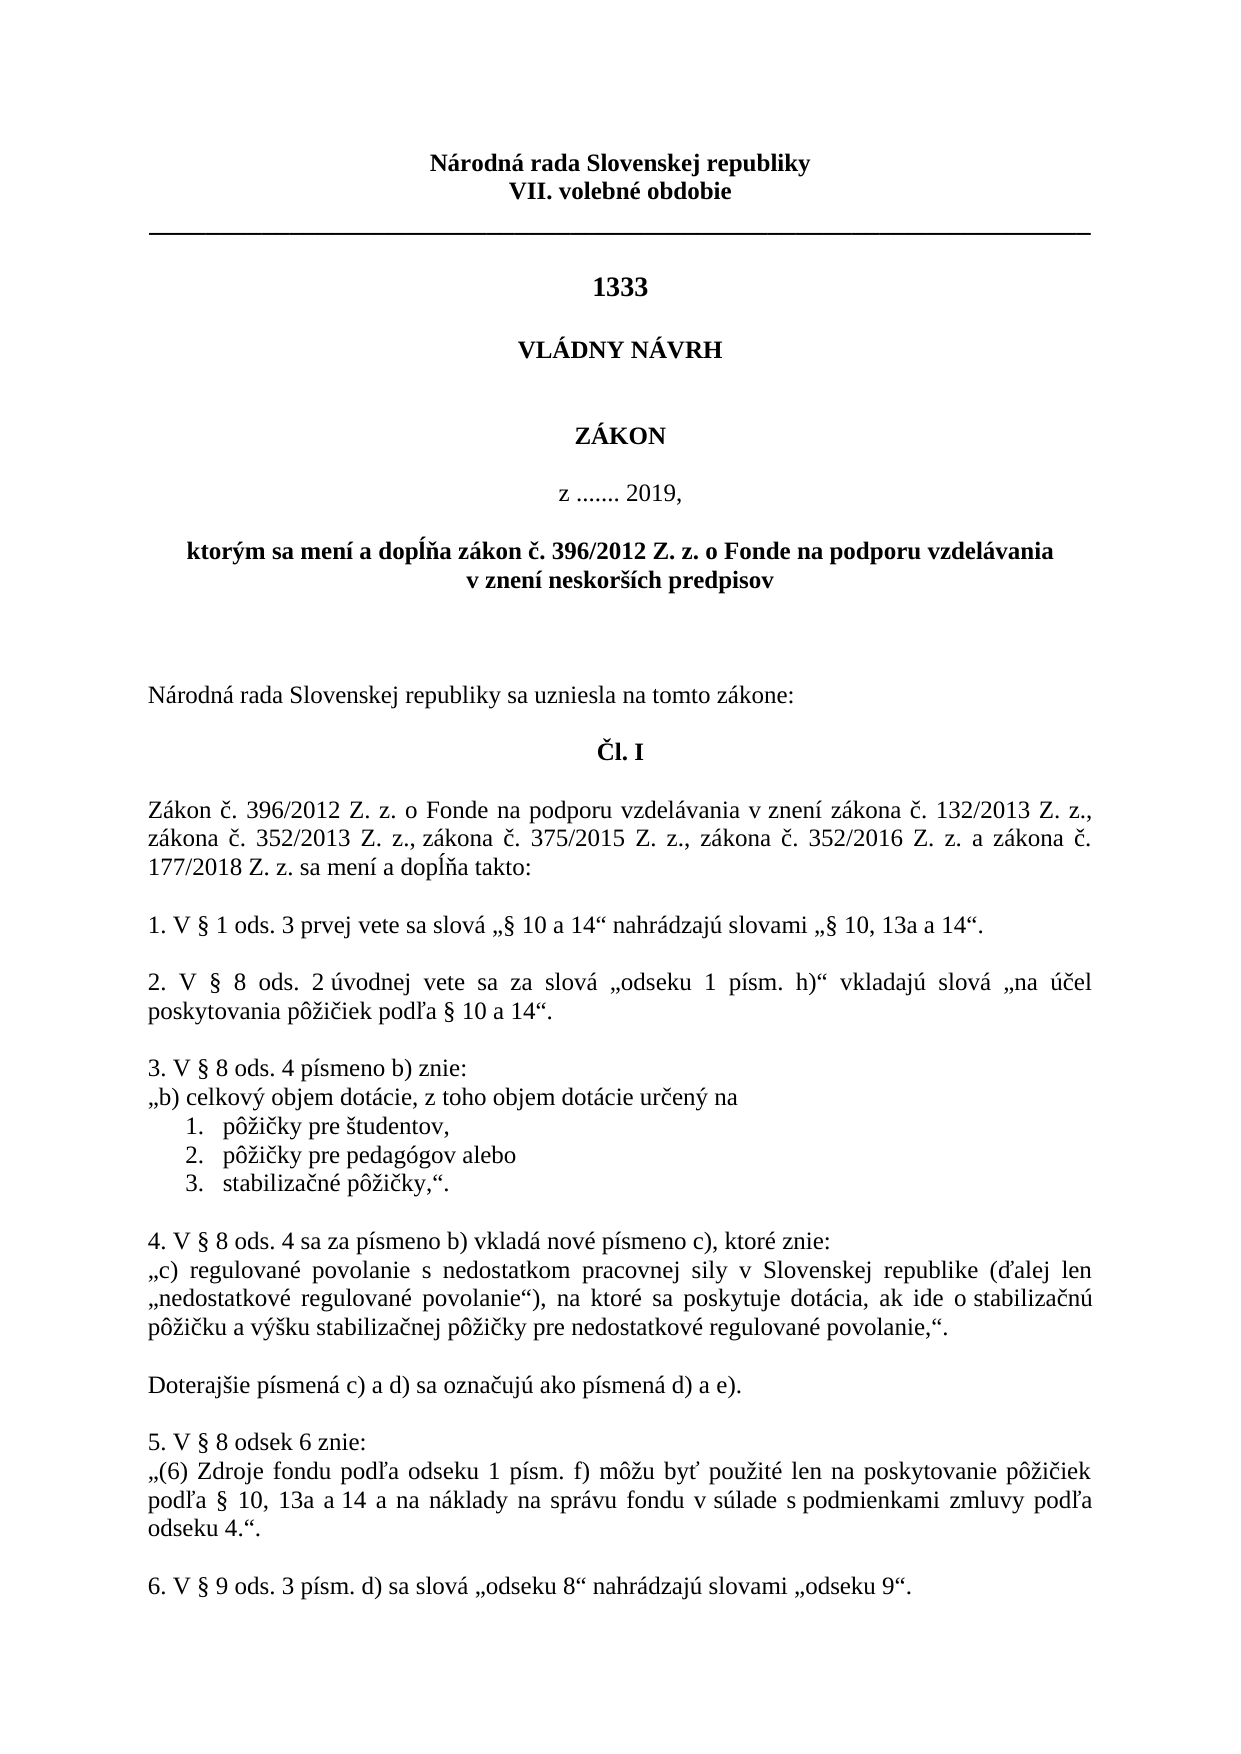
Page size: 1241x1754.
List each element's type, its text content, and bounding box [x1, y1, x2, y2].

text z ....... 2019, [148, 478, 1093, 507]
text 2. V § 8 ods. 2 úvodnej vete sa za slová „odseku 1 písm. h)“ vkladajú slová „na účel poskytovania pôžičiek podľa § 10 a 14“. [148, 967, 1093, 1025]
text 6. V § 9 ods. 3 písm. d) sa slová „odseku 8“ nahrádzajú slovami „odseku 9“. [148, 1571, 1093, 1600]
list stabilizačné pôžičky,“. [185, 1168, 1093, 1197]
text „c) regulované povolanie s nedostatkom pracovnej sily v Slovenskej republike (ďalej len „nedostatkové regulované povolanie“), na ktoré sa poskytuje dotácia, ak ide o stabilizačnú pôžičku a výšku stabilizačnej pôžičky pre nedostatkové regulované povolanie,“. [148, 1255, 1093, 1341]
text ZÁKON [148, 421, 1093, 450]
text 4. V § 8 ods. 4 sa za písmeno b) vkladá nové písmeno c), ktoré znie: [148, 1226, 1093, 1255]
text ___________________________________________________________________ [148, 205, 1093, 237]
text 1. V § 1 ods. 3 prvej vete sa slová „§ 10 a 14“ nahrádzajú slovami „§ 10, 13a a 14“. [148, 910, 1093, 938]
text 1333 [148, 270, 1093, 302]
list pôžičky pre pedagógov alebo [185, 1140, 1093, 1168]
text VLÁDNY NÁVRH [148, 335, 1093, 363]
text Doterajšie písmená c) a d) sa označujú ako písmená d) a e). [148, 1370, 1093, 1398]
text ktorým sa mení a dopĺňa zákon č. 396/2012 Z. z. o Fonde na podporu vzdelávania v znení neskorších predpisov [148, 536, 1093, 593]
text 3. V § 8 ods. 4 písmeno b) znie: [148, 1053, 1093, 1082]
text Zákon č. 396/2012 Z. z. o Fonde na podporu vzdelávania v znení zákona č. 132/2013 Z. z., zákona č. 352/2013 Z. z., zákona č. 375/2015 Z. z., zákona č. 352/2016 Z. z. a zákona č. 177/2018 Z. z. sa mení a dopĺňa takto: [148, 795, 1093, 881]
text Národná rada Slovenskej republiky sa uzniesla na tomto zákone: [148, 680, 1093, 708]
text „(6) Zdroje fondu podľa odseku 1 písm. f) môžu byť použité len na poskytovanie pôžičiek podľa § 10, 13a a 14 a na náklady na správu fondu v súlade s podmienkami zmluvy podľa odseku 4.“. [148, 1456, 1093, 1542]
list pôžičky pre študentov, [185, 1111, 1093, 1140]
text „b) celkový objem dotácie, z toho objem dotácie určený na [148, 1082, 1093, 1111]
text VII. volebné obdobie [148, 176, 1093, 205]
text Národná rada Slovenskej republiky [148, 148, 1093, 176]
text Čl. I [148, 737, 1093, 766]
text 5. V § 8 odsek 6 znie: [148, 1427, 1093, 1456]
